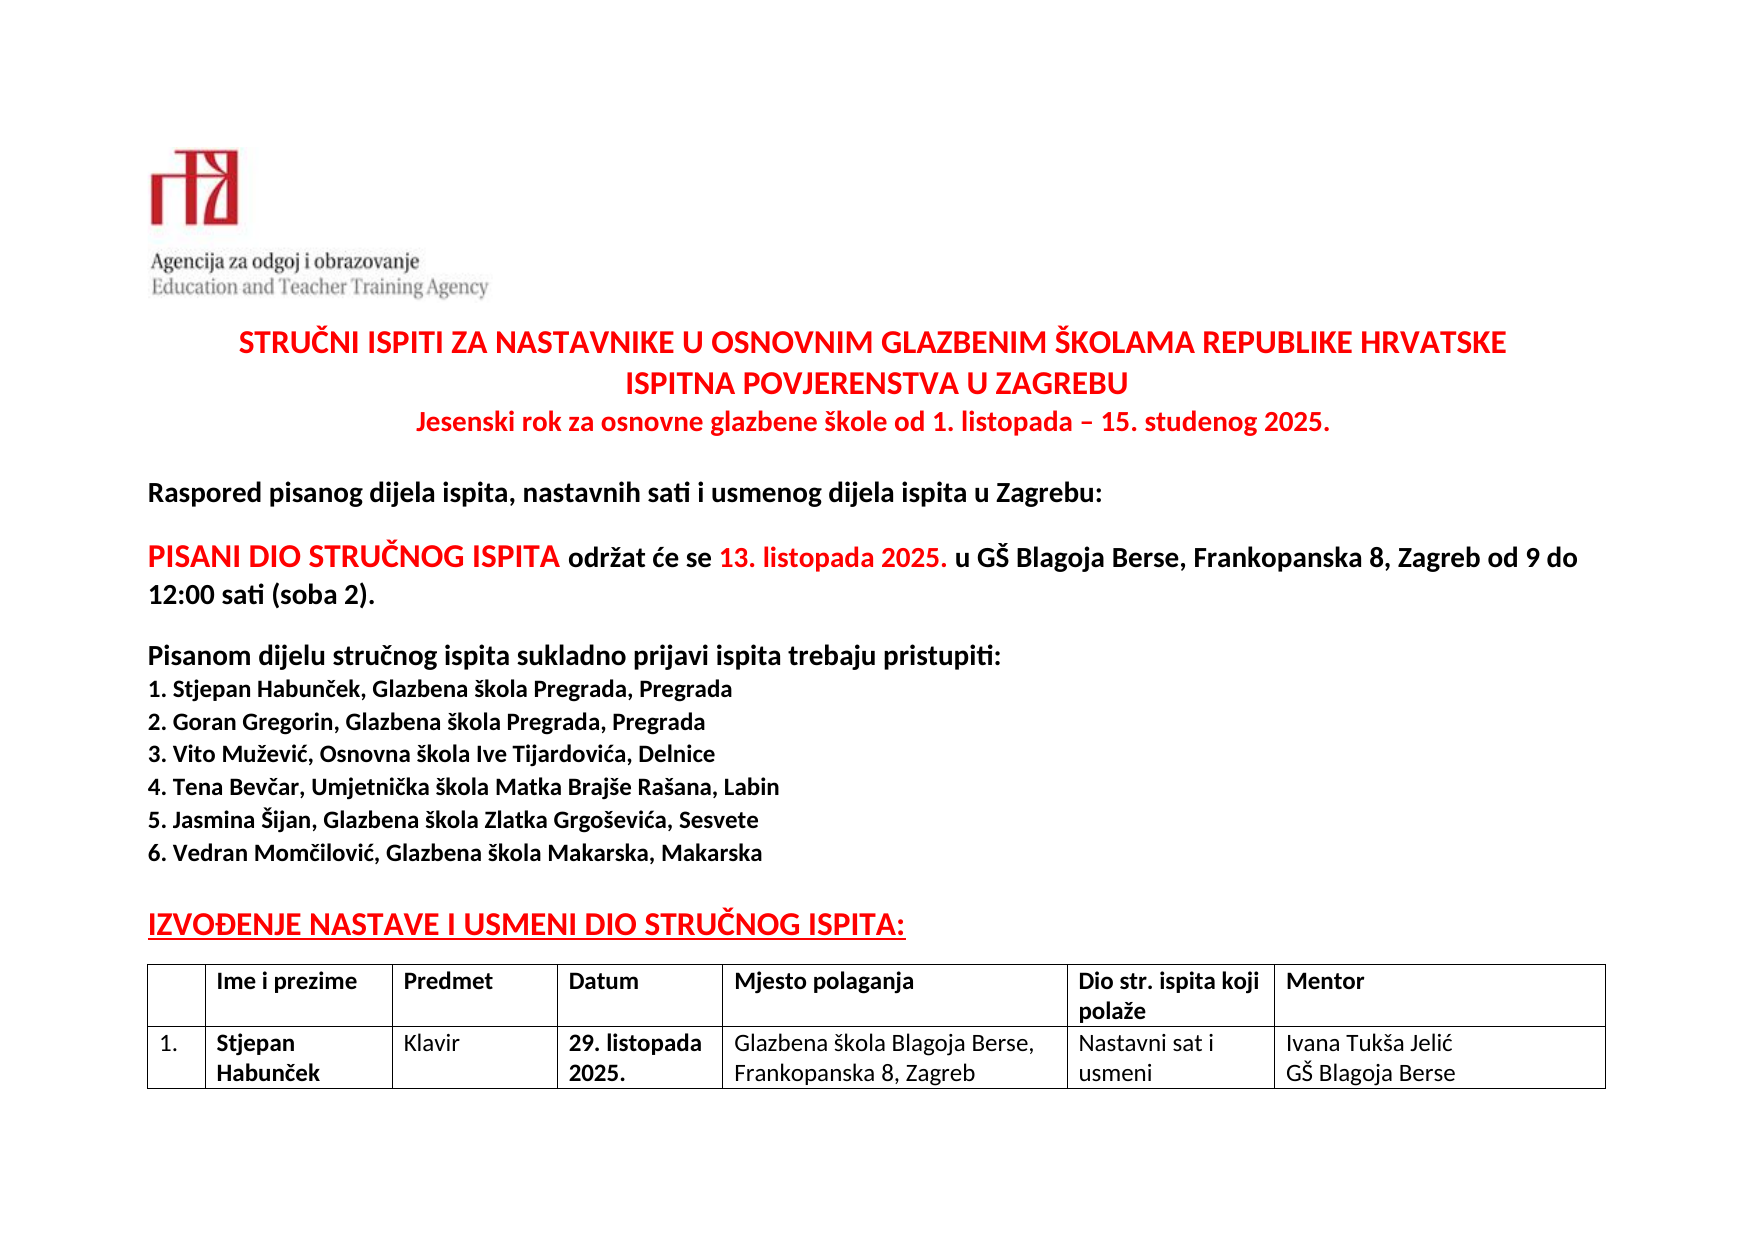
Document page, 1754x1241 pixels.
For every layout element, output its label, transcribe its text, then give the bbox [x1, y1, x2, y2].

table_header Predmet [393, 965, 557, 1026]
text 3. Vito Mužević, Osnovna škola Ive Tijardovića, Delnice [148, 739, 1606, 769]
text IZVOĐENJE NASTAVE I USMENI DIO STRUČNOG ISPITA: [148, 903, 1606, 944]
table_cell Klavir [393, 1027, 557, 1088]
text Pisanom dijelu stručnog ispita sukladno prijavi ispita trebaju pristupiti: [148, 637, 1606, 673]
text ISPITNA POVJERENSTVA U ZAGREBU [148, 362, 1606, 403]
table_header [148, 965, 205, 1026]
text 4. Tena Bevčar, Umjetnička škola Matka Brajše Rašana, Labin [148, 772, 1606, 802]
text Jesenski rok za osnovne glazbene škole od 1. listopada – 15. studenog 2025. [148, 403, 1606, 438]
text 6. Vedran Momčilović, Glazbena škola Makarska, Makarska [148, 837, 1606, 868]
table_cell 29. listopada 2025. [558, 1027, 722, 1088]
picture [147, 147, 497, 303]
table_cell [1275, 1027, 1605, 1088]
text Raspored pisanog dijela ispita, nastavnih sati i usmenog dijela ispita u Zagrebu: [148, 474, 1606, 510]
table_header Mentor [1275, 965, 1605, 1026]
table_header Ime i prezime [206, 965, 392, 1026]
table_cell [723, 1027, 1067, 1088]
text 1. Stjepan Habunček, Glazbena škola Pregrada, Pregrada [148, 673, 1606, 703]
table_header Dio str. ispita koji polaže [1068, 965, 1274, 1026]
text STRUČNI ISPITI ZA NASTAVNIKE U OSNOVNIM GLAZBENIM ŠKOLAMA REPUBLIKE HRVATSKE [148, 321, 1606, 362]
text PISANI DIO STRUČNOG ISPITA održat će se 13. listopada 2025. u GŠ Blagoja Berse, Frankopanska 8, Zagreb od 9 do 12:00 sati (soba 2). [148, 535, 1606, 612]
text 2. Goran Gregorin, Glazbena škola Pregrada, Pregrada [148, 706, 1606, 736]
table_header Mjesto polaganja [723, 965, 1067, 1026]
table_cell 1. [148, 1027, 205, 1088]
table_header Datum [558, 965, 722, 1026]
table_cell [1068, 1027, 1274, 1088]
table_cell Stjepan Habunček [206, 1027, 392, 1088]
text 5. Jasmina Šijan, Glazbena škola Zlatka Grgoševića, Sesvete [148, 804, 1606, 835]
